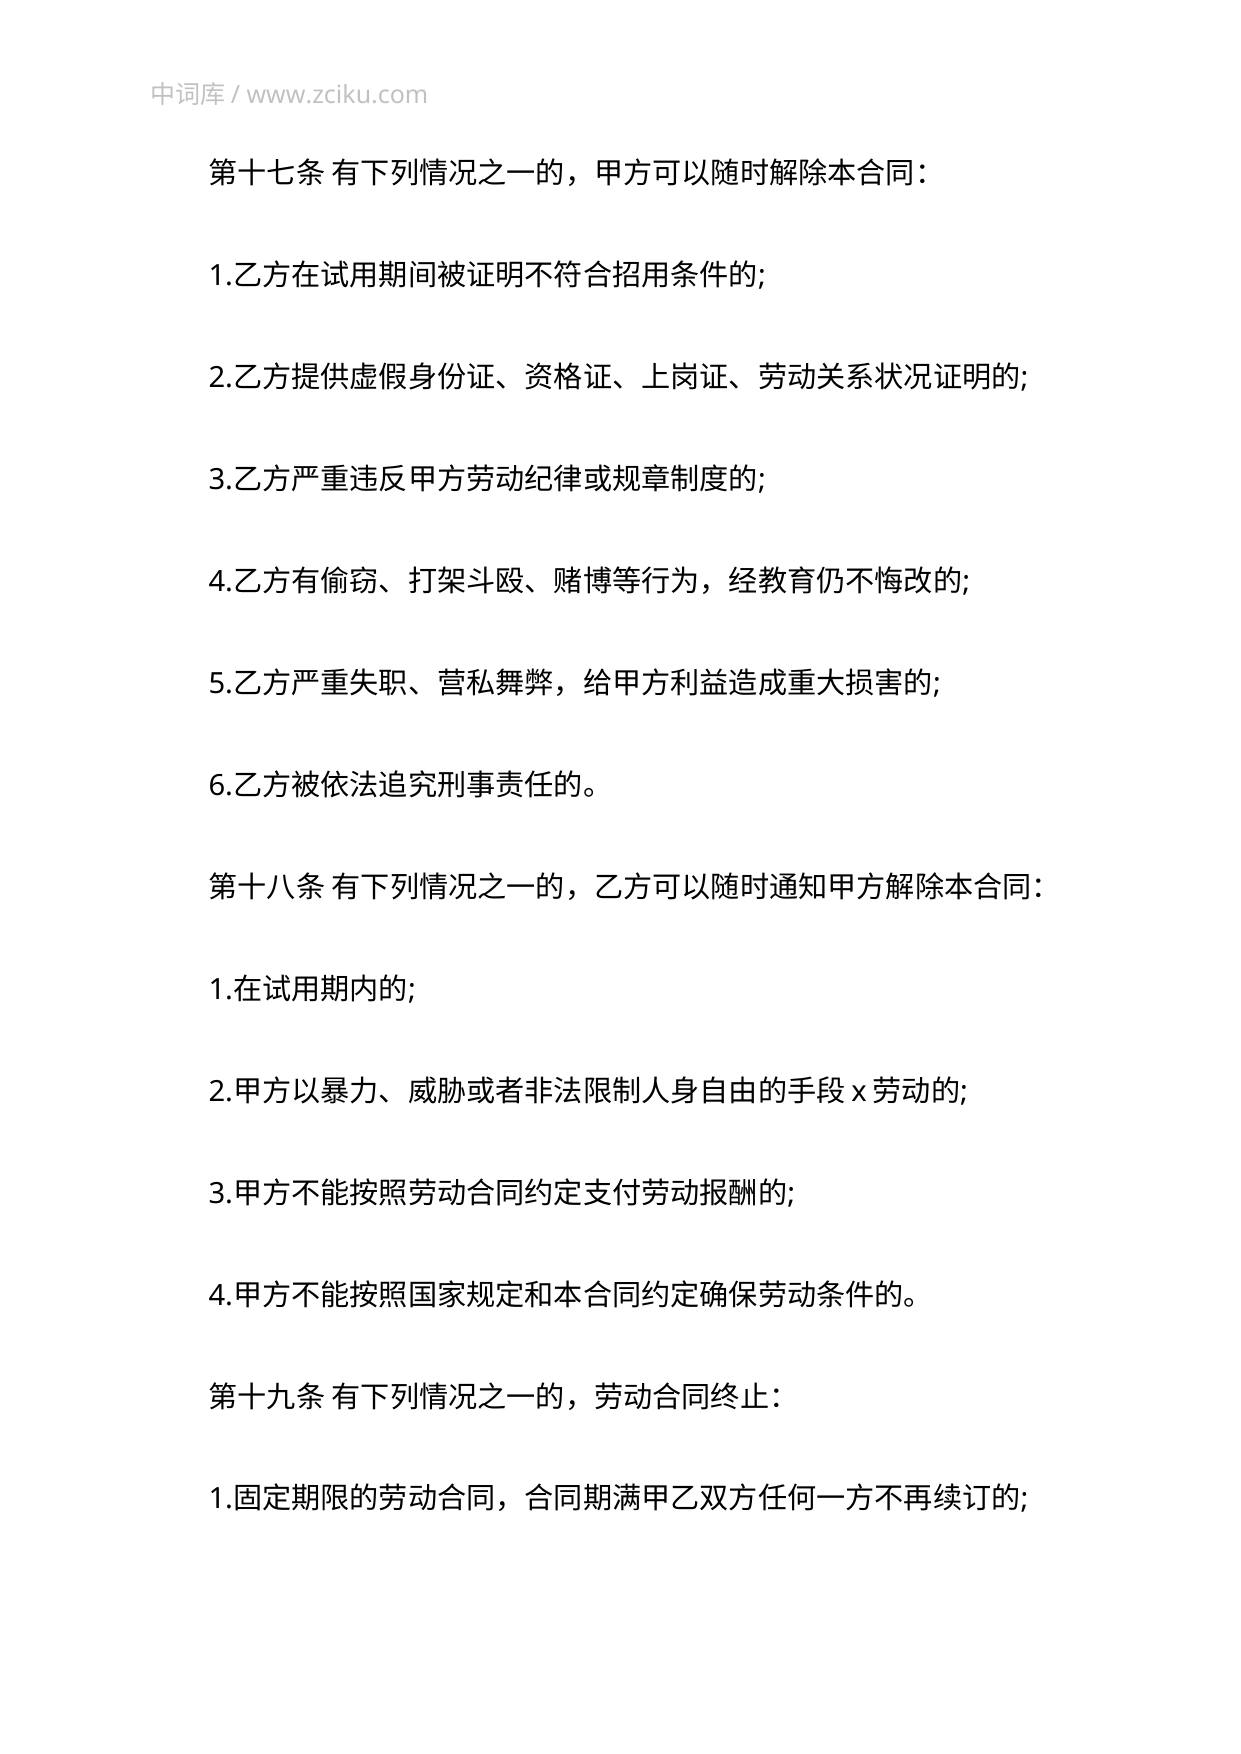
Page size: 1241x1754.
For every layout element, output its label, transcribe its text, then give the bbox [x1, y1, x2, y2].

text 5.乙方严重失职、营私舞弊，给甲方利益造成重大损害的; [150, 660, 1090, 702]
text 2.乙方提供虚假身份证、资格证、上岗证、劳动关系状况证明的; [150, 354, 1090, 396]
text 6.乙方被依法追究刑事责任的。 [150, 762, 1090, 804]
text 3.甲方不能按照劳动合同约定支付劳动报酬的; [150, 1169, 1090, 1212]
text 第十八条 有下列情况之一的，乙方可以随时通知甲方解除本合同： [150, 864, 1090, 906]
text 1.固定期限的劳动合同，合同期满甲乙双方任何一方不再续订的; [150, 1475, 1090, 1517]
text 3.乙方严重违反甲方劳动纪律或规章制度的; [150, 456, 1090, 498]
text 1.在试用期内的; [150, 965, 1090, 1008]
text 第十七条 有下列情况之一的，甲方可以随时解除本合同： [150, 150, 1090, 192]
text 第十九条 有下列情况之一的，劳动合同终止： [150, 1373, 1090, 1416]
text 4.乙方有偷窃、打架斗殴、赌博等行为，经教育仍不悔改的; [150, 558, 1090, 600]
text 4.甲方不能按照国家规定和本合同约定确保劳动条件的。 [150, 1271, 1090, 1314]
text 2.甲方以暴力、威胁或者非法限制人身自由的手段x劳动的; [150, 1067, 1090, 1110]
text 1.乙方在试用期间被证明不符合招用条件的; [150, 252, 1090, 294]
